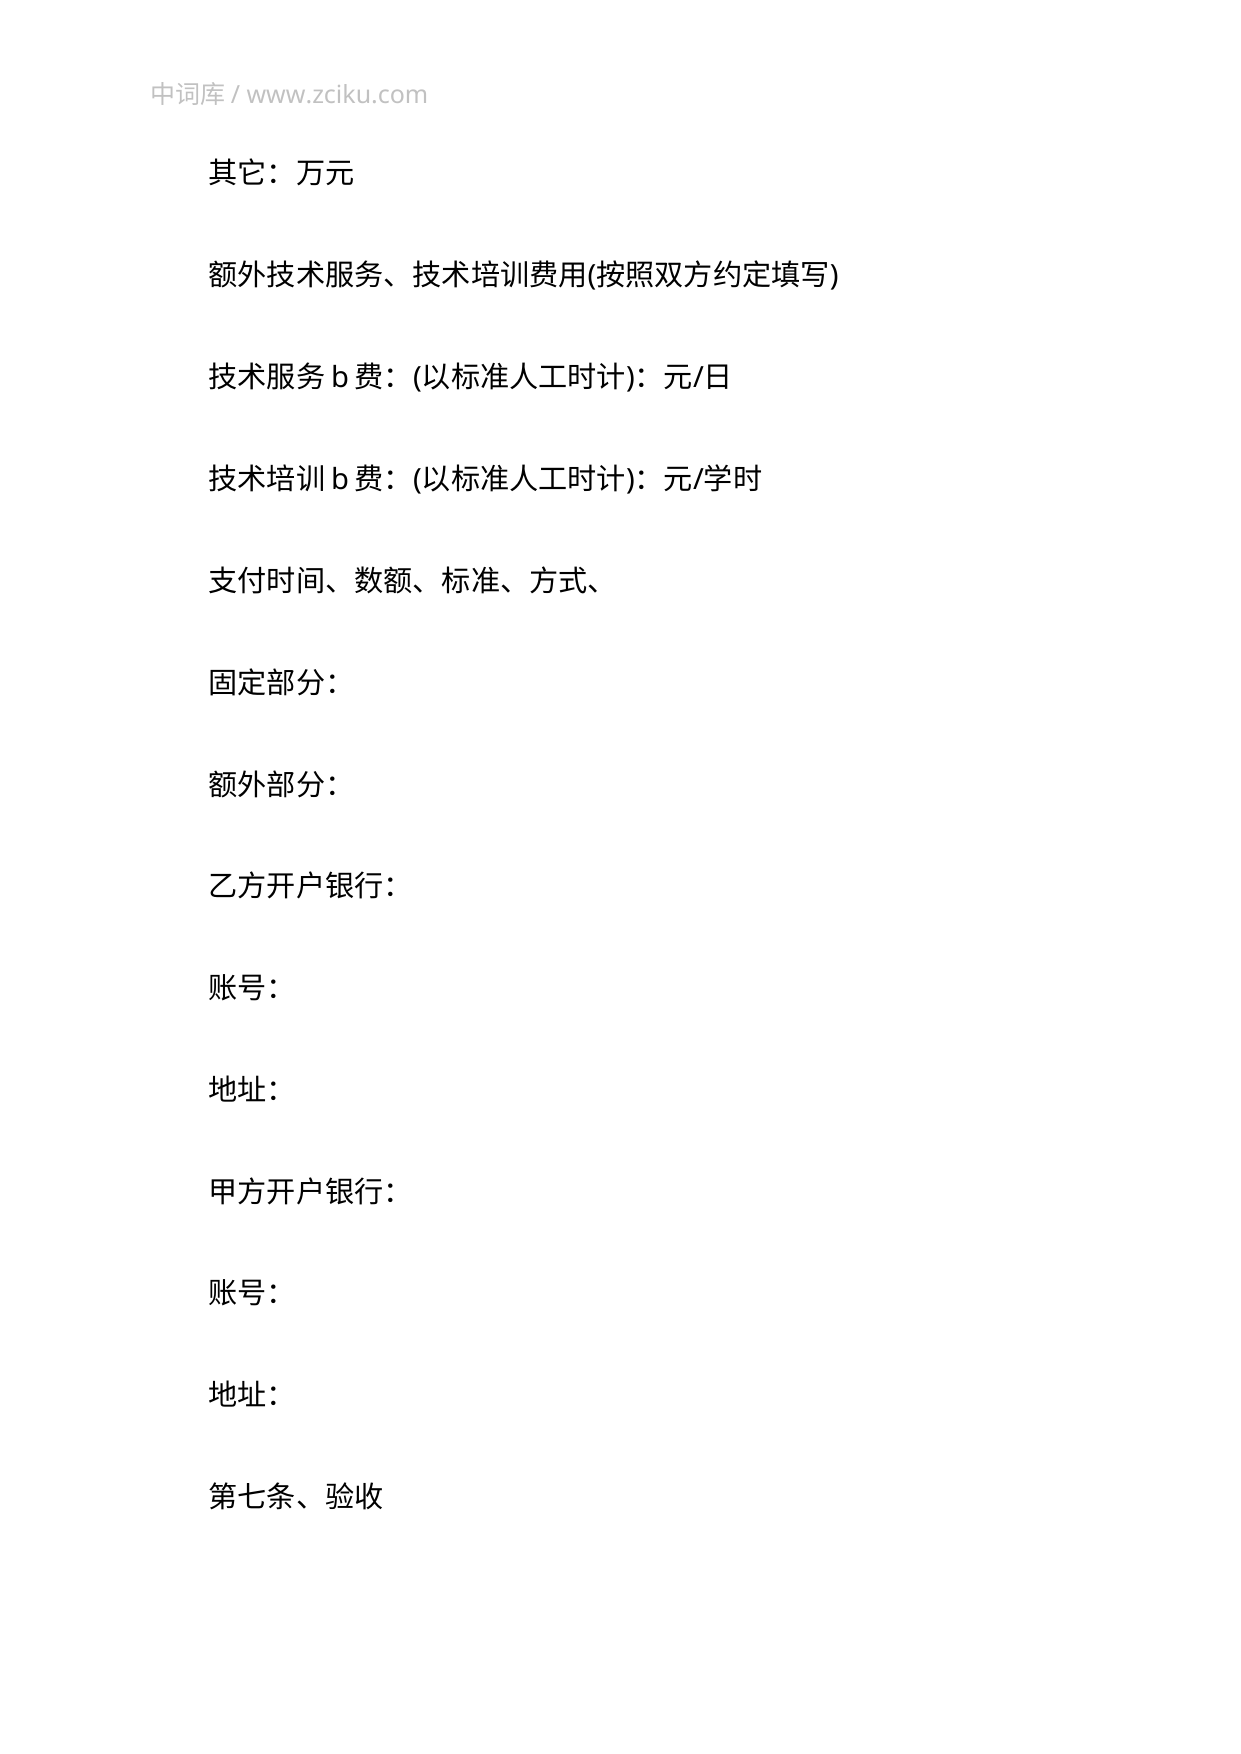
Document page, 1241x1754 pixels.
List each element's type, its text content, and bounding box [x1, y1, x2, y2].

text 额外部分： [150, 761, 1090, 803]
text 其它：万元 [150, 150, 1090, 192]
text 支付时间、数额、标准、方式、 [150, 558, 1090, 600]
text 甲方开户银行： [150, 1168, 1090, 1211]
text 地址： [150, 1372, 1090, 1414]
text 技术服务b费：(以标准人工时计)：元/日 [150, 354, 1090, 396]
text 账号： [150, 1270, 1090, 1312]
text 额外技术服务、技术培训费用(按照双方约定填写) [150, 252, 1090, 294]
text 乙方开户银行： [150, 863, 1090, 905]
text 固定部分： [150, 659, 1090, 702]
text 技术培训b费：(以标准人工时计)：元/学时 [150, 456, 1090, 498]
text 第七条、验收 [150, 1474, 1090, 1516]
text 地址： [150, 1067, 1090, 1109]
text 账号： [150, 965, 1090, 1007]
